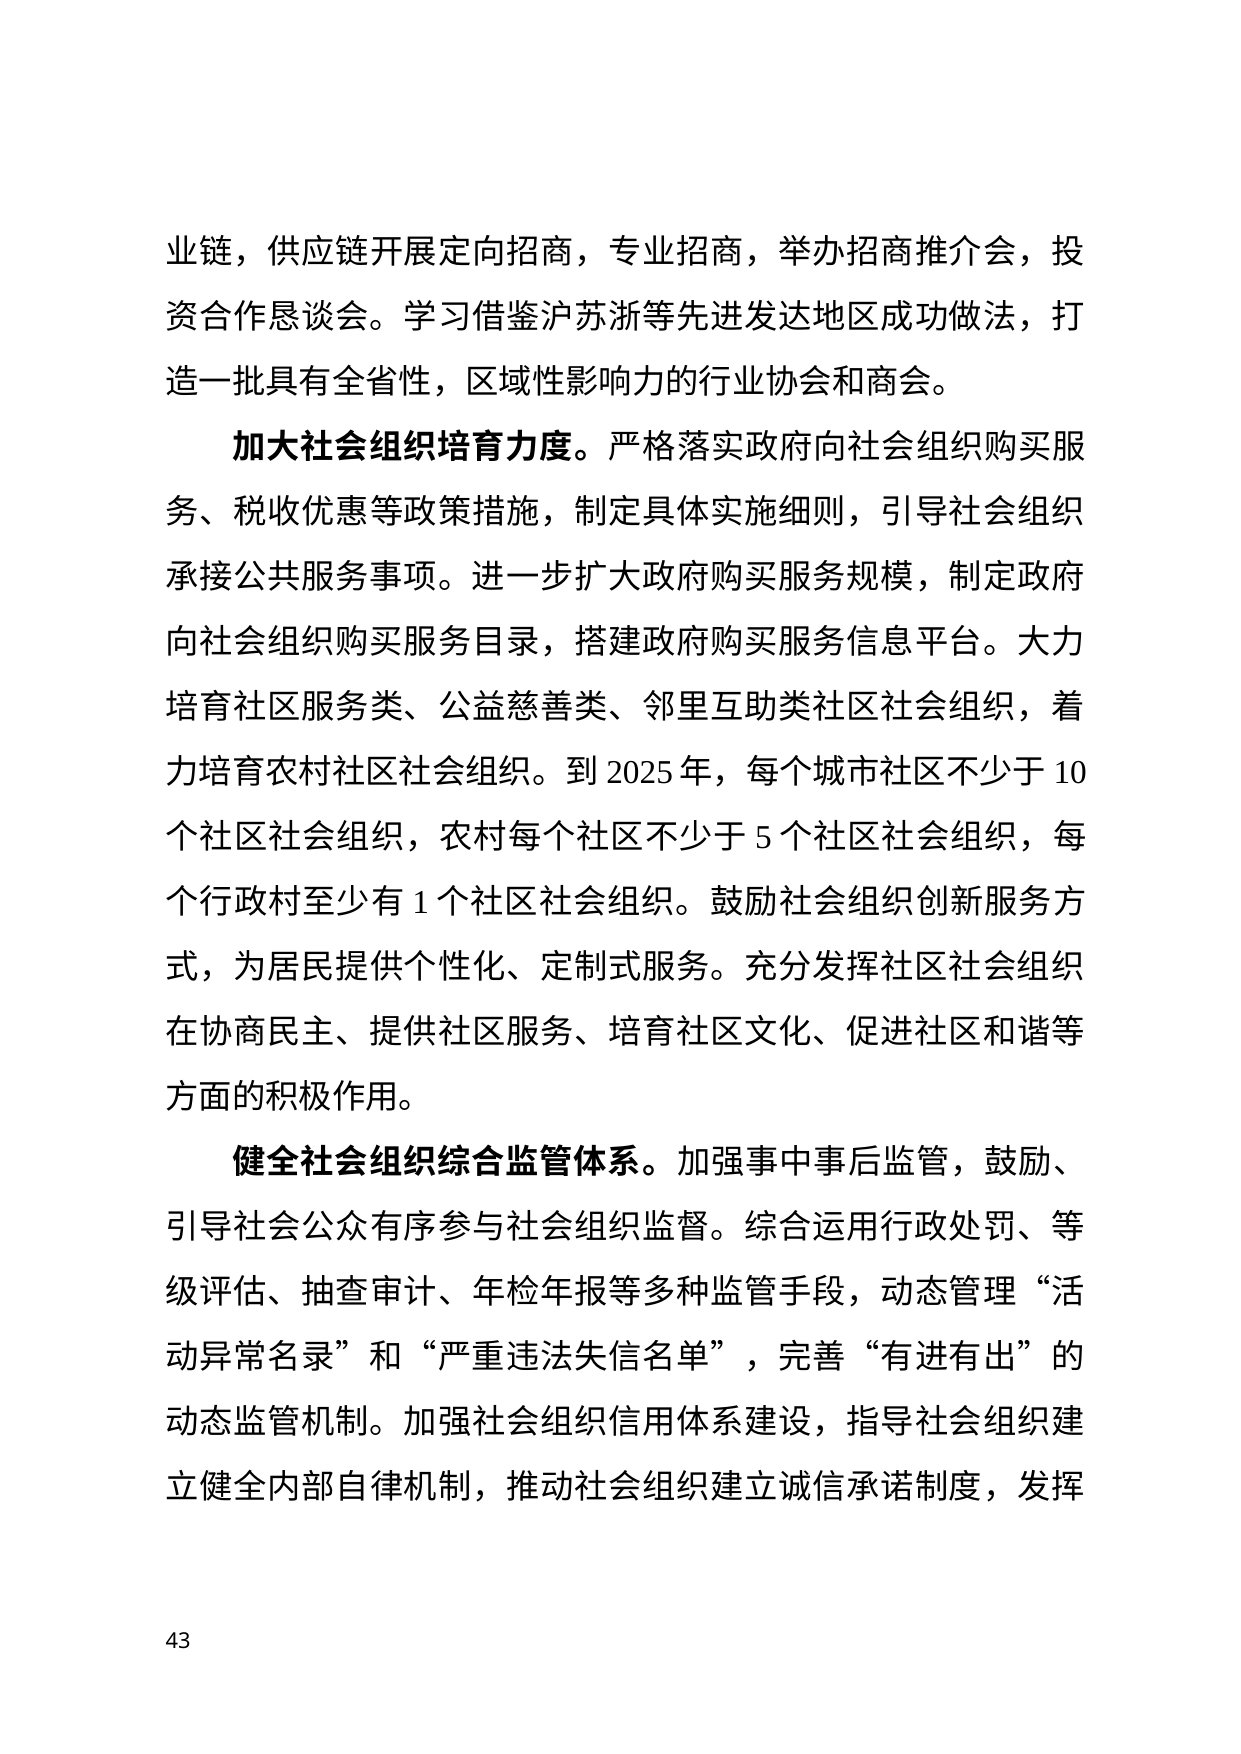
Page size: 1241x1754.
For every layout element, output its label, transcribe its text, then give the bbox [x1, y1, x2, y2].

text 加大社会组织培育力度。严格落实政府向社会组织购买服务、税收优惠等政策措施，制定具体实施细则，引导社会组织承接公共服务事项。进一步扩大政府购买服务规模，制定政府向社会组织购买服务目录，搭建政府购买服务信息平台。大力培育社区服务类、公益慈善类、邻里互助类社区社会组织，着力培育农村社区社会组织。到2025年，每个城市社区不少于10个社区社会组织，农村每个社区不少于5个社区社会组织，每个行政村至少有1个社区社会组织。鼓励社会组织创新服务方式，为居民提供个性化、定制式服务。充分发挥社区社会组织在协商民主、提供社区服务、培育社区文化、促进社区和谐等方面的积极作用。 [165, 412, 1087, 1127]
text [165, 1127, 1087, 1517]
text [165, 217, 1087, 412]
